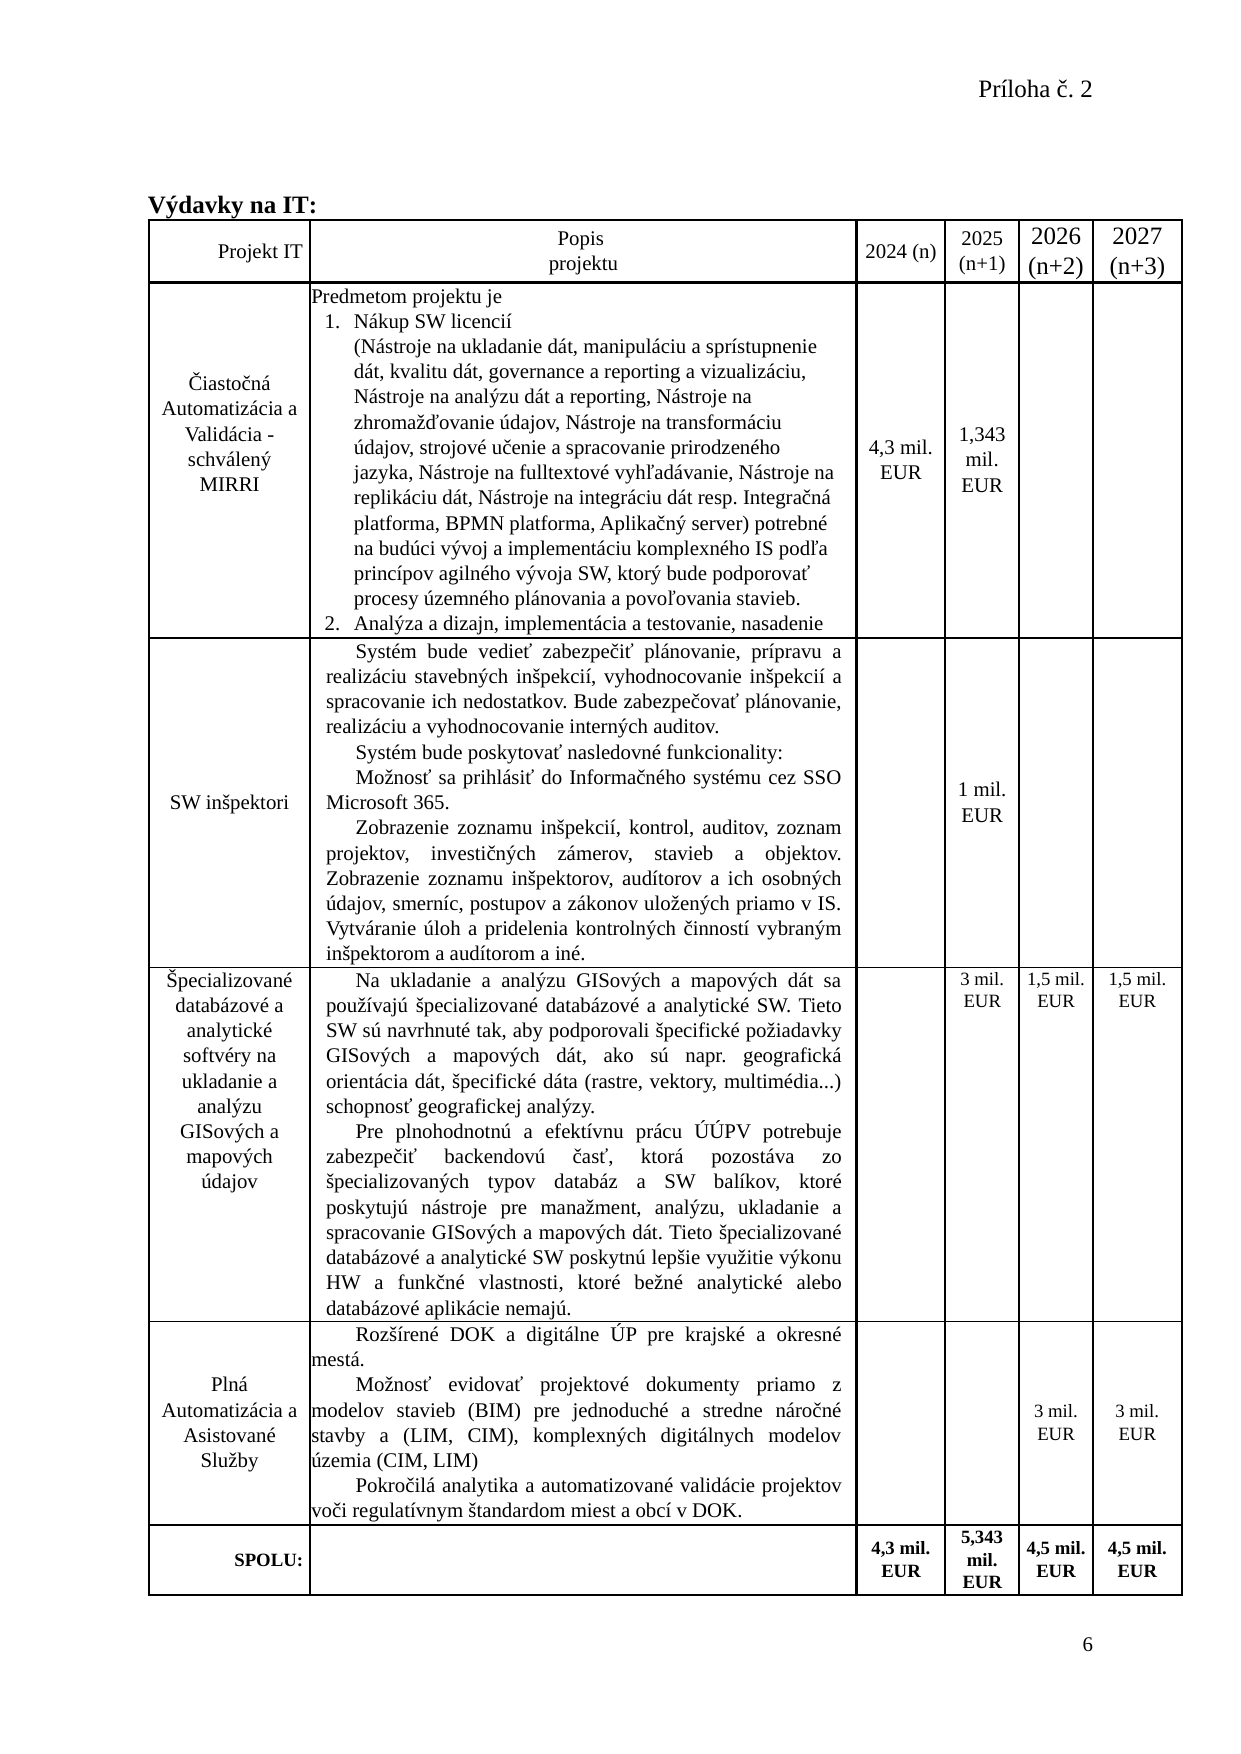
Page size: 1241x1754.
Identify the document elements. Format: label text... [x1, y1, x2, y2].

table_header 2025 (n+1) [946, 221, 1018, 281]
table_cell [1094, 639, 1181, 967]
table_cell Predmetom projektu je Nákup SW licencií (Nástroje na ukladanie dát, manipuláciu a sprístupnenie dát, kvalitu dát, governance a reporting a vizualizáciu, Nástroje na analýzu dát a reporting, Nástroje na zhromažďovanie údajov, Nástroje na transformáciu údajov, strojové učenie a spracovanie prirodzeného jazyka, Nástroje na fulltextové vyhľadávanie, Nástroje na replikáciu dát, Nástroje na integráciu dát resp. Integračná platforma, BPMN platforma, Aplikačný server) potrebné na budúci vývoj a implementáciu komplexného IS podľa princípov agilného vývoja SW, ktorý bude podporovať procesy územného plánovania a povoľovania stavieb. Analýza a dizajn, implementácia a testovanie, nasadenie [311, 284, 855, 637]
table_cell 4,3 mil. EUR [858, 1526, 944, 1594]
table_cell 4,5 mil. EUR [1020, 1526, 1092, 1594]
table_cell [311, 1526, 855, 1594]
table_cell Špecializované databázové a analytické softvéry na ukladanie a analýzu GISových a mapových údajov [150, 968, 309, 1321]
table_cell 3 mil. EUR [946, 968, 1018, 1321]
table_header 2026 (n+2) [1020, 221, 1092, 281]
table_cell [1020, 284, 1092, 637]
table_cell [946, 1322, 1018, 1524]
table_cell 3 mil. EUR [1020, 1322, 1092, 1524]
table_cell 4,5 mil. EUR [1094, 1526, 1181, 1594]
table_cell [858, 639, 944, 967]
table_cell SPOLU: [150, 1526, 309, 1594]
table_cell 3 mil. EUR [1094, 1322, 1181, 1524]
table_cell 1,5 mil. EUR [1020, 968, 1092, 1321]
table_cell 4,3 mil. EUR [858, 284, 944, 637]
table_cell 1 mil. EUR [946, 639, 1018, 967]
table_cell [1020, 639, 1092, 967]
table_cell Systém bude vedieť zabezpečiť plánovanie, prípravu a realizáciu stavebných inšpekcií, vyhodnocovanie inšpekcií a spracovanie ich nedostatkov. Bude zabezpečovať plánovanie, realizáciu a vyhodnocovanie interných auditov. Systém bude poskytovať nasledovné funkcionality: Možnosť sa prihlásiť do Informačného systému cez SSO Microsoft 365. Zobrazenie zoznamu inšpekcií, kontrol, auditov, zoznam projektov, investičných zámerov, stavieb a objektov. Zobrazenie zoznamu inšpektorov, audítorov a ich osobných údajov, smerníc, postupov a zákonov uložených priamo v IS. Vytváranie úloh a pridelenia kontrolných činností vybraným inšpektorom a audítorom a iné. [311, 639, 855, 967]
table_cell Rozšírené DOK a digitálne ÚP pre krajské a okresné mestá. Možnosť evidovať projektové dokumenty priamo z modelov stavieb (BIM) pre jednoduché a stredne náročné stavby a (LIM, CIM), komplexných digitálnych modelov územia (CIM, LIM) Pokročilá analytika a automatizované validácie projektov voči regulatívnym štandardom miest a obcí v DOK. [311, 1322, 855, 1524]
table_cell 1,343 mil. EUR [946, 284, 1018, 637]
table_cell 5,343 mil. EUR [946, 1526, 1018, 1594]
text Výdavky na IT: [148, 190, 1093, 219]
table_cell 1,5 mil. EUR [1094, 968, 1181, 1321]
table_cell SW inšpektori [150, 639, 309, 967]
table_header 2027 (n+3) [1094, 221, 1181, 281]
table_cell [858, 1322, 944, 1524]
table_header 2024 (n) [858, 221, 944, 281]
table_cell Plná Automatizácia a Asistované Služby [150, 1322, 309, 1524]
table_cell Na ukladanie a analýzu GISových a mapových dát sa používajú špecializované databázové a analytické SW. Tieto SW sú navrhnuté tak, aby podporovali špecifické požiadavky GISových a mapových dát, ako sú napr. geografická orientácia dát, špecifické dáta (rastre, vektory, multimédia...) schopnosť geografickej analýzy. Pre plnohodnotnú a efektívnu prácu ÚÚPV potrebuje zabezpečiť backendovú časť, ktorá pozostáva zo špecializovaných typov databáz a SW balíkov, ktoré poskytujú nástroje pre manažment, analýzu, ukladanie a spracovanie GISových a mapových dát. Tieto špecializované databázové a analytické SW poskytnú lepšie využitie výkonu HW a funkčné vlastnosti, ktoré bežné analytické alebo databázové aplikácie nemajú. [311, 968, 855, 1321]
table_header Popis projektu [311, 221, 855, 281]
table_cell [858, 968, 944, 1321]
table_header Projekt IT [150, 221, 309, 281]
table_cell Čiastočná Automatizácia a Validácia - schválený MIRRI [150, 284, 309, 637]
table_cell [1094, 284, 1181, 637]
